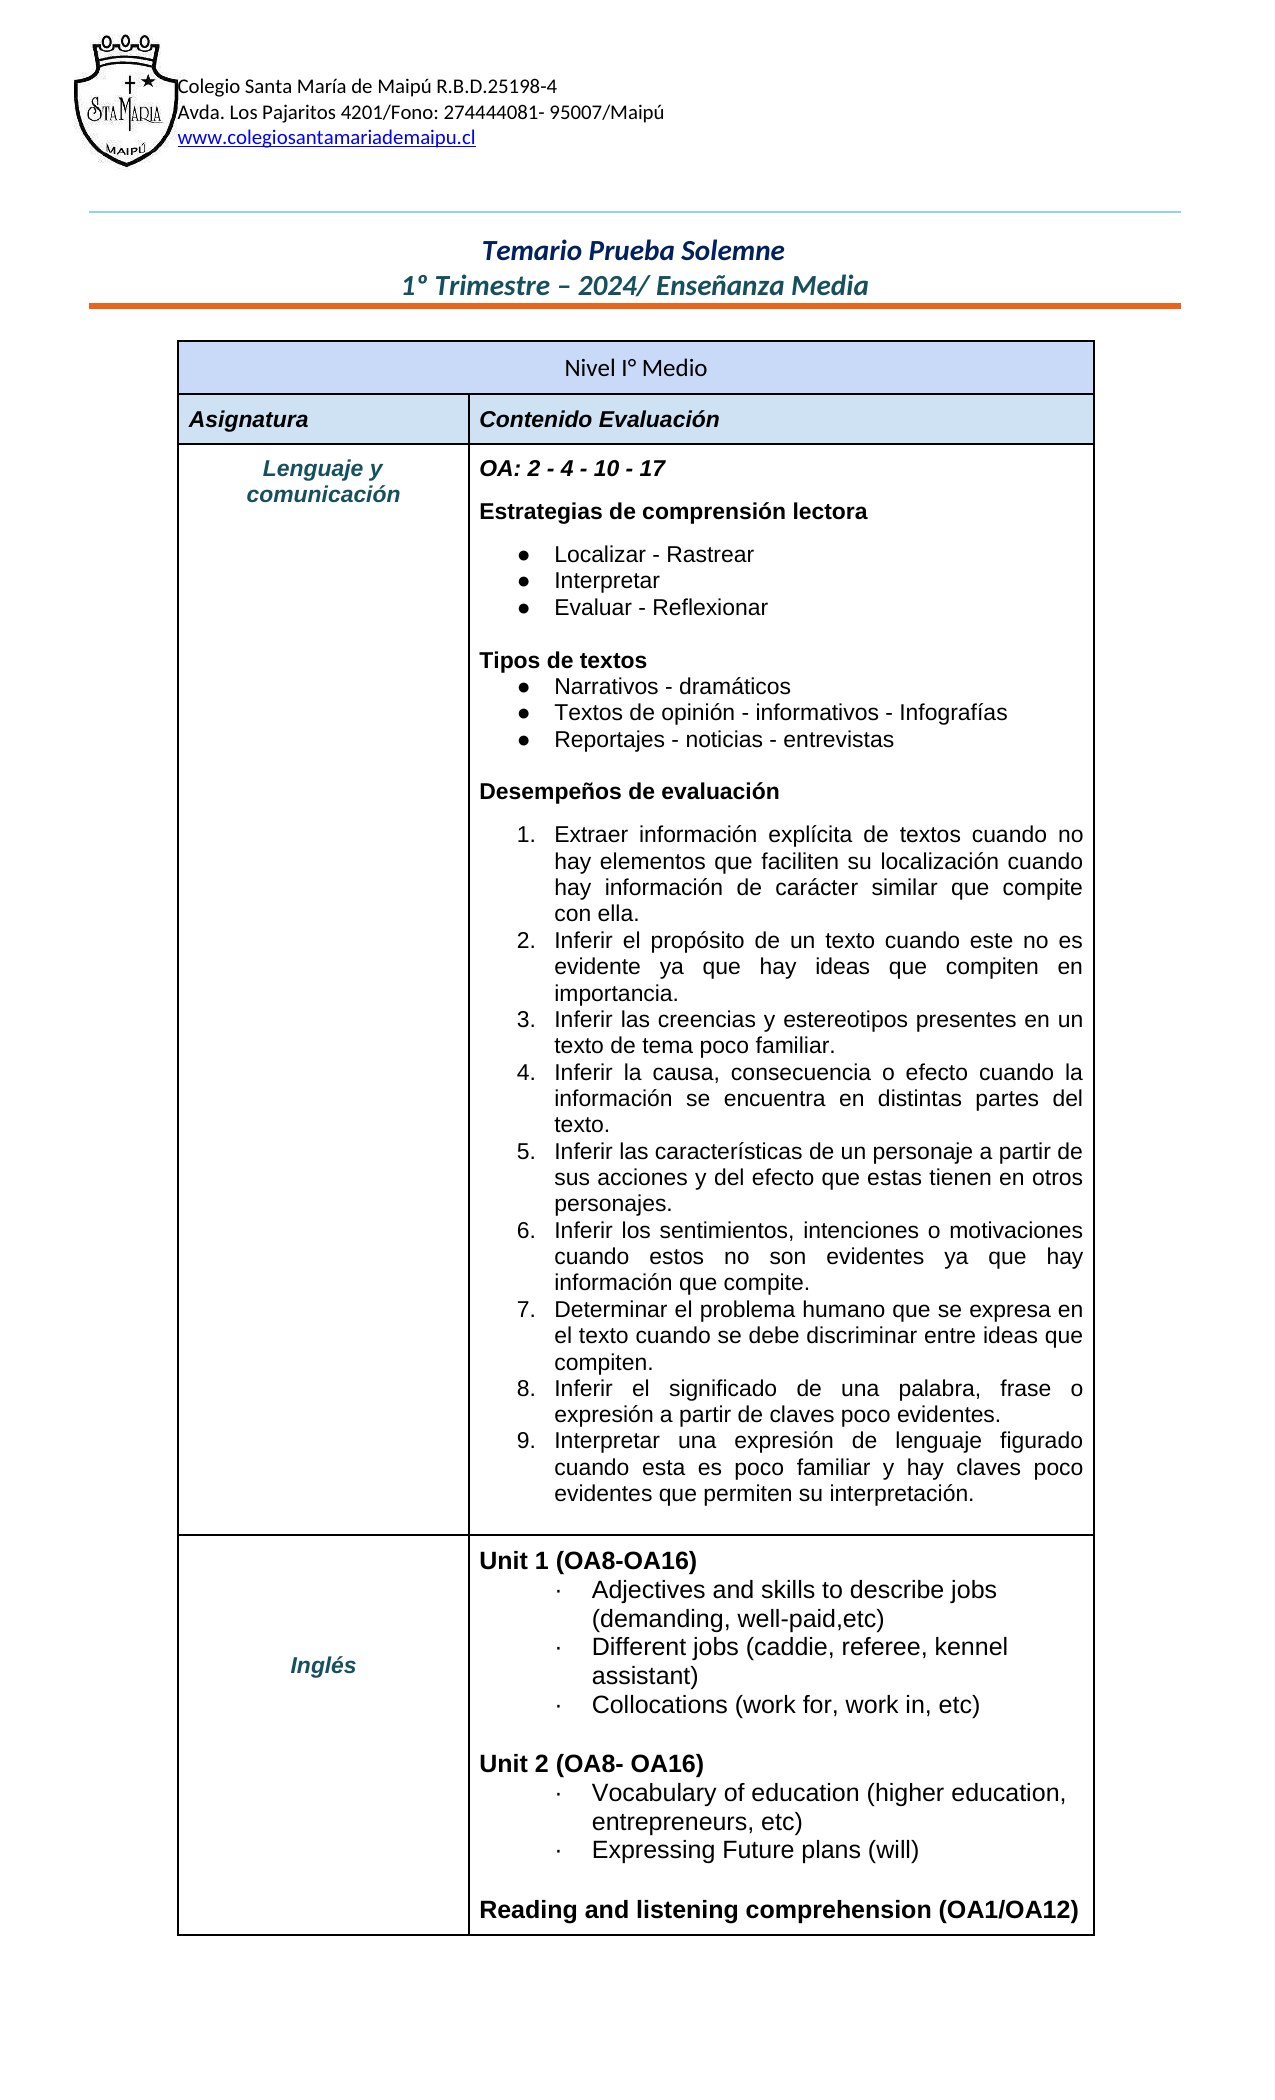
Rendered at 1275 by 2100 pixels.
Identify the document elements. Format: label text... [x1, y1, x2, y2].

picture [180, 81, 186, 92]
text Temario Prueba Solemne [88, 212, 1181, 247]
text 1º Trimestre – 2024/ Enseñanza Media [88, 247, 1181, 309]
picture [66, 34, 186, 170]
